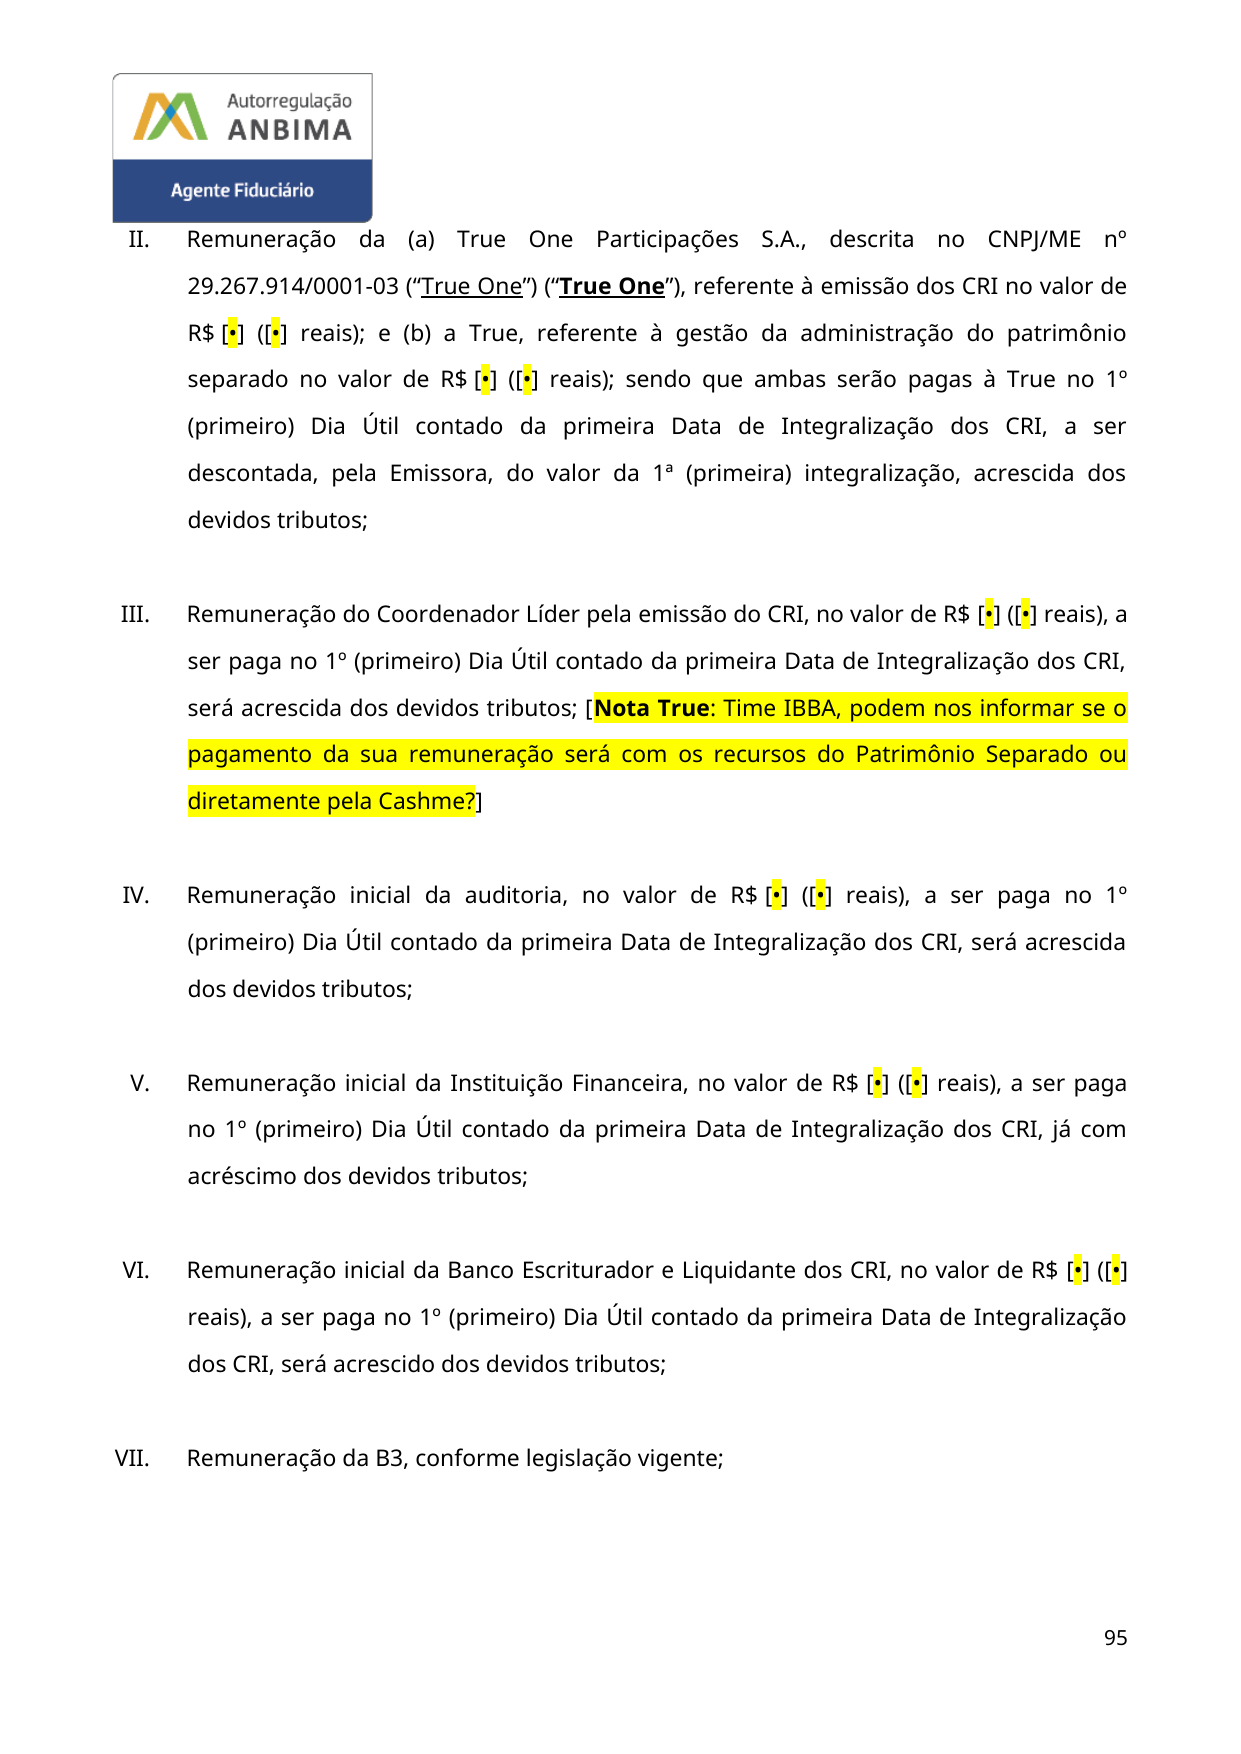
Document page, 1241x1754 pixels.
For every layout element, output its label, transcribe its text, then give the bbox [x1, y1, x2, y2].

picture [112, 73, 373, 223]
list Remuneração inicial da auditoria, no valor de R$ [•] ([•] reais), a ser paga no 1º (primeiro) Dia Útil contado da primeira Data de Integralização dos CRI, será acrescida dos devidos tributos; [150, 879, 1128, 1004]
list Remuneração inicial da Banco Escriturador e Liquidante dos CRI, no valor de R$ [•] ([•] reais), a ser paga no 1º (primeiro) Dia Útil contado da primeira Data de Integralização dos CRI, será acrescido dos devidos tributos; [150, 1254, 1128, 1379]
list Remuneração do Coordenador Líder pela emissão do CRI, no valor de R$ [•] ([•] reais), a ser paga no 1º (primeiro) Dia Útil contado da primeira Data de Integralização dos CRI, será acrescida dos devidos tributos; [Nota True: Time IBBA, podem nos informar se o pagamento da sua remuneração será com os recursos do Patrimônio Separado ou diretamente pela Cashme?] [150, 598, 1128, 817]
list Remuneração inicial da Instituição Financeira, no valor de R$ [•] ([•] reais), a ser paga no 1º (primeiro) Dia Útil contado da primeira Data de Integralização dos CRI, já com acréscimo dos devidos tributos; [150, 1067, 1128, 1192]
list Remuneração da B3, conforme legislação vigente; [150, 1442, 1128, 1473]
list Remuneração da (a) True One Participações S.A., descrita no CNPJ/ME nº 29.267.914/0001-03 (“True One”) (“True One”), referente à emissão dos CRI no valor de R$ [•] ([•] reais); e (b) a True, referente à gestão da administração do patrimônio separado no valor de R$ [•] ([•] reais); sendo que ambas serão pagas à True no 1º (primeiro) Dia Útil contado da primeira Data de Integralização dos CRI, a ser descontada, pela Emissora, do valor da 1ª (primeira) integralização, acrescida dos devidos tributos; [150, 223, 1128, 535]
